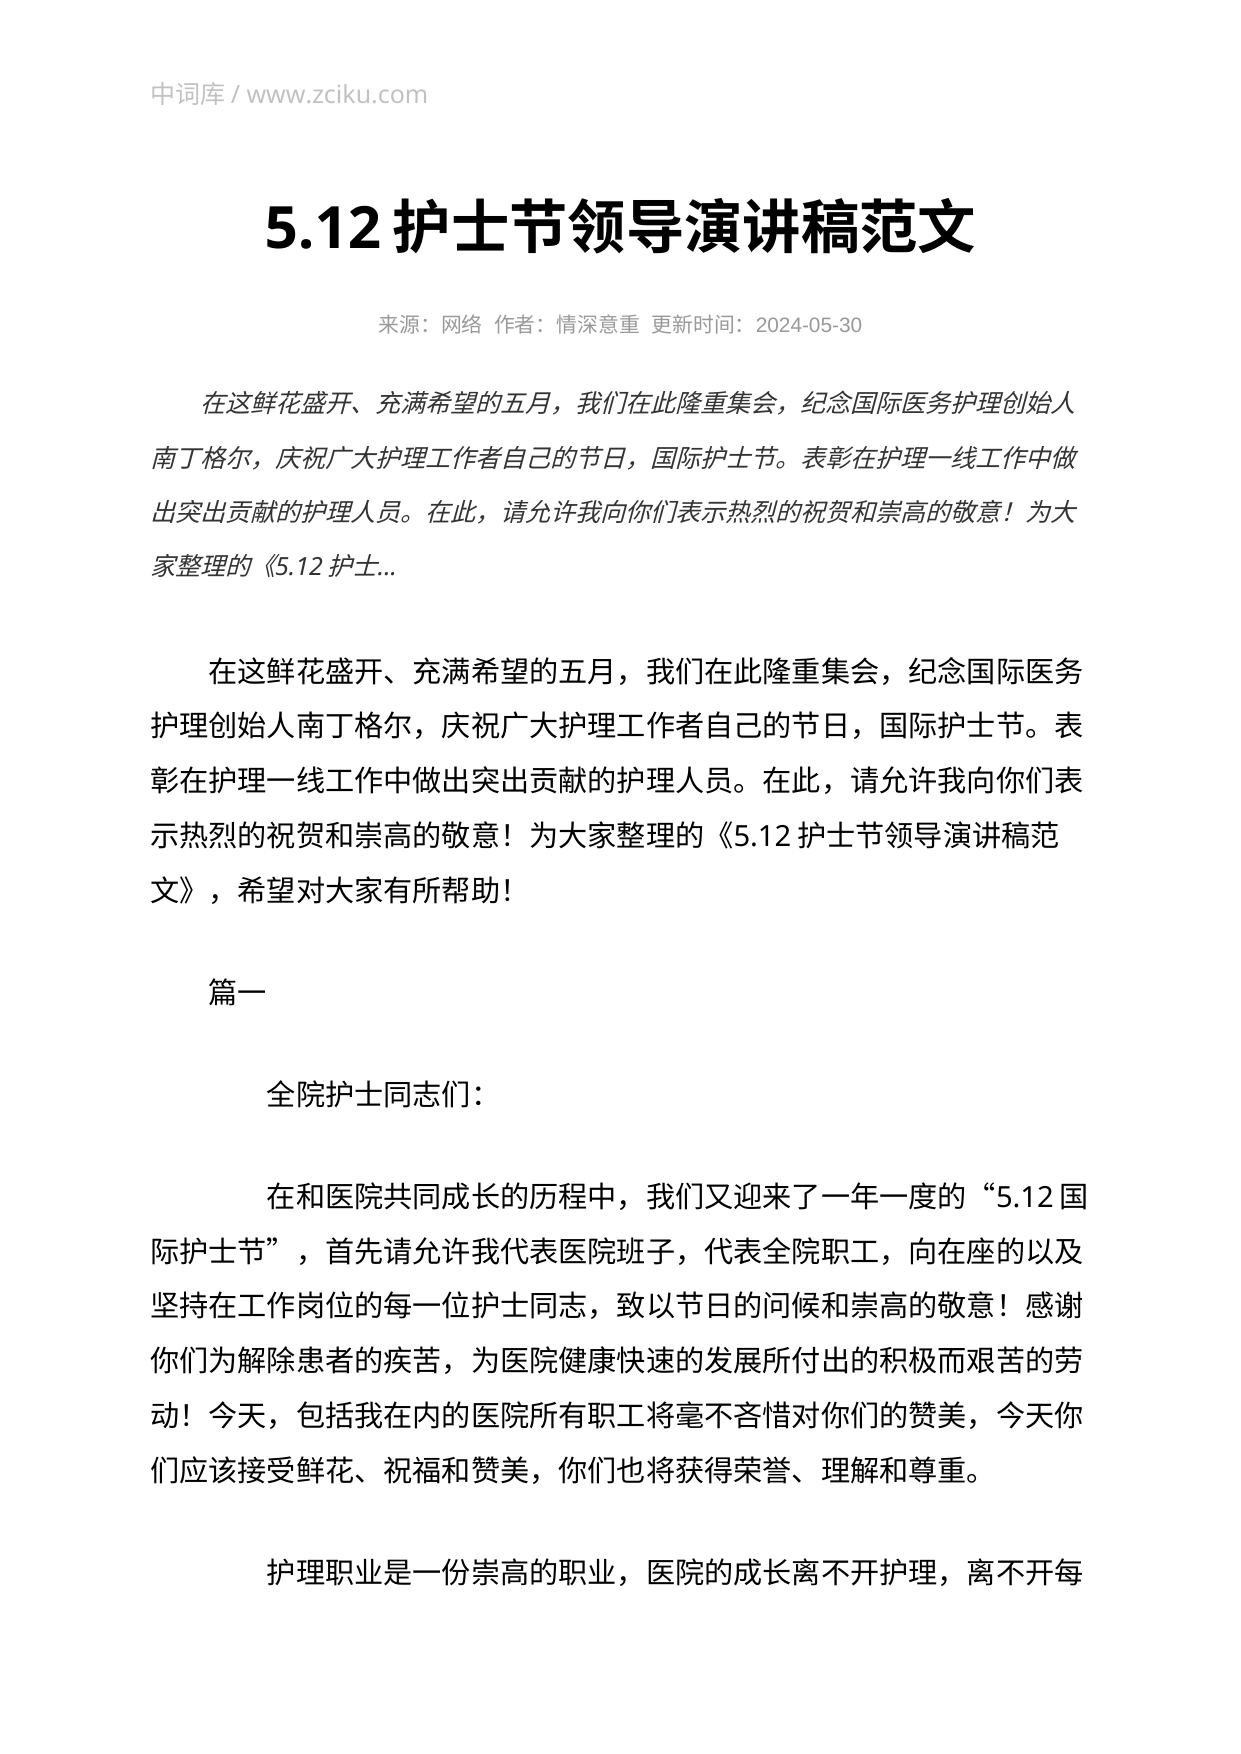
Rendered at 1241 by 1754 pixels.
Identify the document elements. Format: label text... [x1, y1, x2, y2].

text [150, 1549, 1090, 1592]
text 在这鲜花盛开、充满希望的五月，我们在此隆重集会，纪念国际医务护理创始人南丁格尔，庆祝广大护理工作者自己的节日，国际护士节。表彰在护理一线工作中做出突出贡献的护理人员。在此，请允许我向你们表示热烈的祝贺和崇高的敬意！为大家整理的《5.12护士... [150, 384, 1090, 583]
text 篇一 [150, 969, 1090, 1012]
subtitle 5.12护士节领导演讲稿范文 [150, 181, 1090, 266]
text 来源：网络 作者：情深意重 更新时间：2024-05-30 [150, 313, 1090, 337]
text 在这鲜花盛开、充满希望的五月，我们在此隆重集会，纪念国际医务护理创始人南丁格尔，庆祝广大护理工作者自己的节日，国际护士节。表彰在护理一线工作中做出突出贡献的护理人员。在此，请允许我向你们表示热烈的祝贺和崇高的敬意！为大家整理的《5.12护士节领导演讲稿范文》，希望对大家有所帮助！ [150, 648, 1090, 910]
text 全院护士同志们： [150, 1071, 1090, 1114]
text 在和医院共同成长的历程中，我们又迎来了一年一度的“5.12国际护士节”，首先请允许我代表医院班子，代表全院职工，向在座的以及坚持在工作岗位的每一位护士同志，致以节日的问候和崇高的敬意！感谢你们为解除患者的疾苦，为医院健康快速的发展所付出的积极而艰苦的劳动！今天，包括我在内的医院所有职工将毫不吝惜对你们的赞美，今天你们应该接受鲜花、祝福和赞美，你们也将获得荣誉、理解和尊重。 [150, 1173, 1090, 1490]
